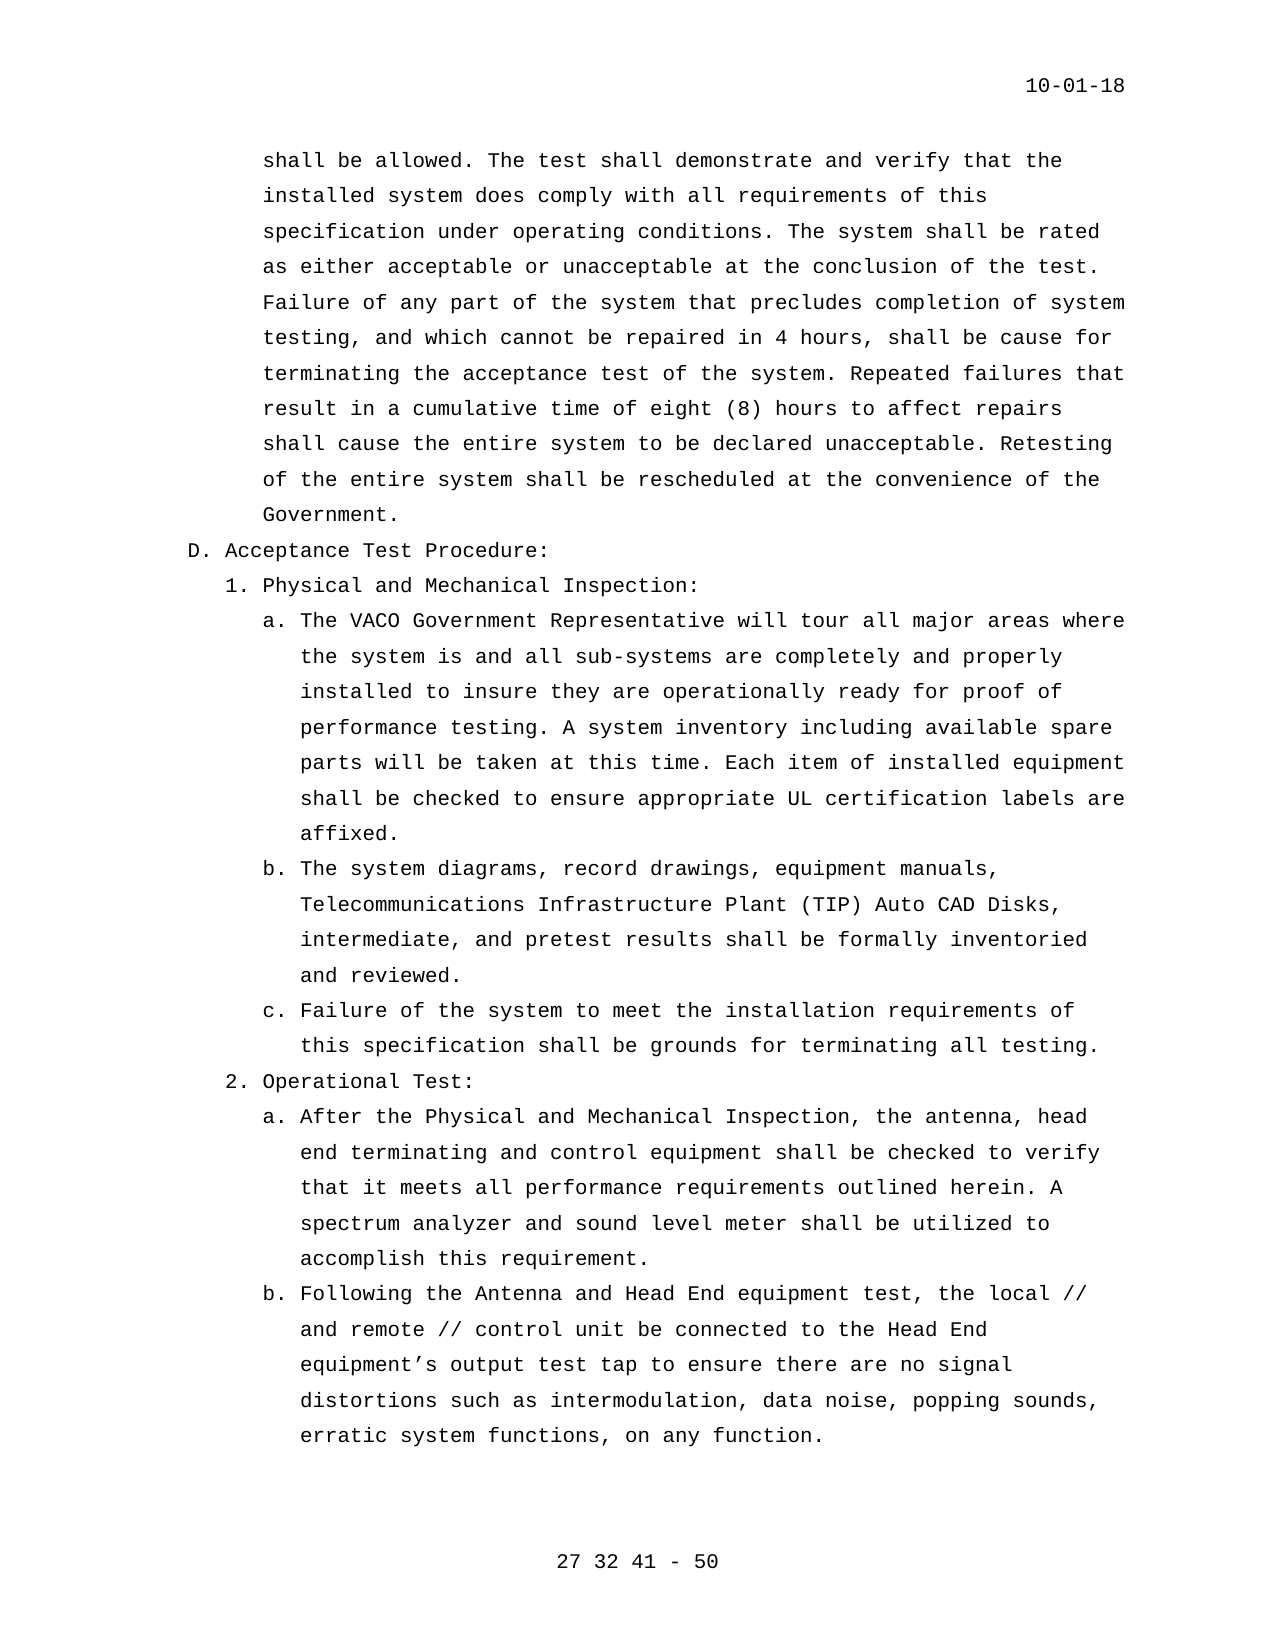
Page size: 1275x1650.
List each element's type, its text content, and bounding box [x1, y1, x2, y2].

text a. The VACO Government Representative will tour all major areas where the system is and all sub-systems are completely and properly installed to insure they are operationally ready for proof of performance testing. A system inventory including available spare parts will be taken at this time. Each item of installed equipment shall be checked to ensure appropriate UL certification labels are affixed. [262, 610, 1125, 847]
text b. Following the Antenna and Head End equipment test, the local // and remote // control unit be connected to the Head End equipment’s output test tap to ensure there are no signal distortions such as intermodulation, data noise, popping sounds, erratic system functions, on any function. [262, 1283, 1125, 1449]
text b. The system diagrams, record drawings, equipment manuals, Telecommunications Infrastructure Plant (TIP) Auto CAD Disks, intermediate, and pretest results shall be formally inventoried and reviewed. [262, 858, 1125, 988]
text 2. Operational Test: [225, 1071, 1125, 1094]
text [225, 150, 1125, 528]
text D. Acceptance Test Procedure: [187, 539, 1125, 563]
text a. After the Physical and Mechanical Inspection, the antenna, head end terminating and control equipment shall be checked to verify that it meets all performance requirements outlined herein. A spectrum analyzer and sound level meter shall be utilized to accomplish this requirement. [262, 1106, 1125, 1272]
text 1. Physical and Mechanical Inspection: [225, 575, 1125, 599]
text c. Failure of the system to meet the installation requirements of this specification shall be grounds for terminating all testing. [262, 1000, 1125, 1059]
